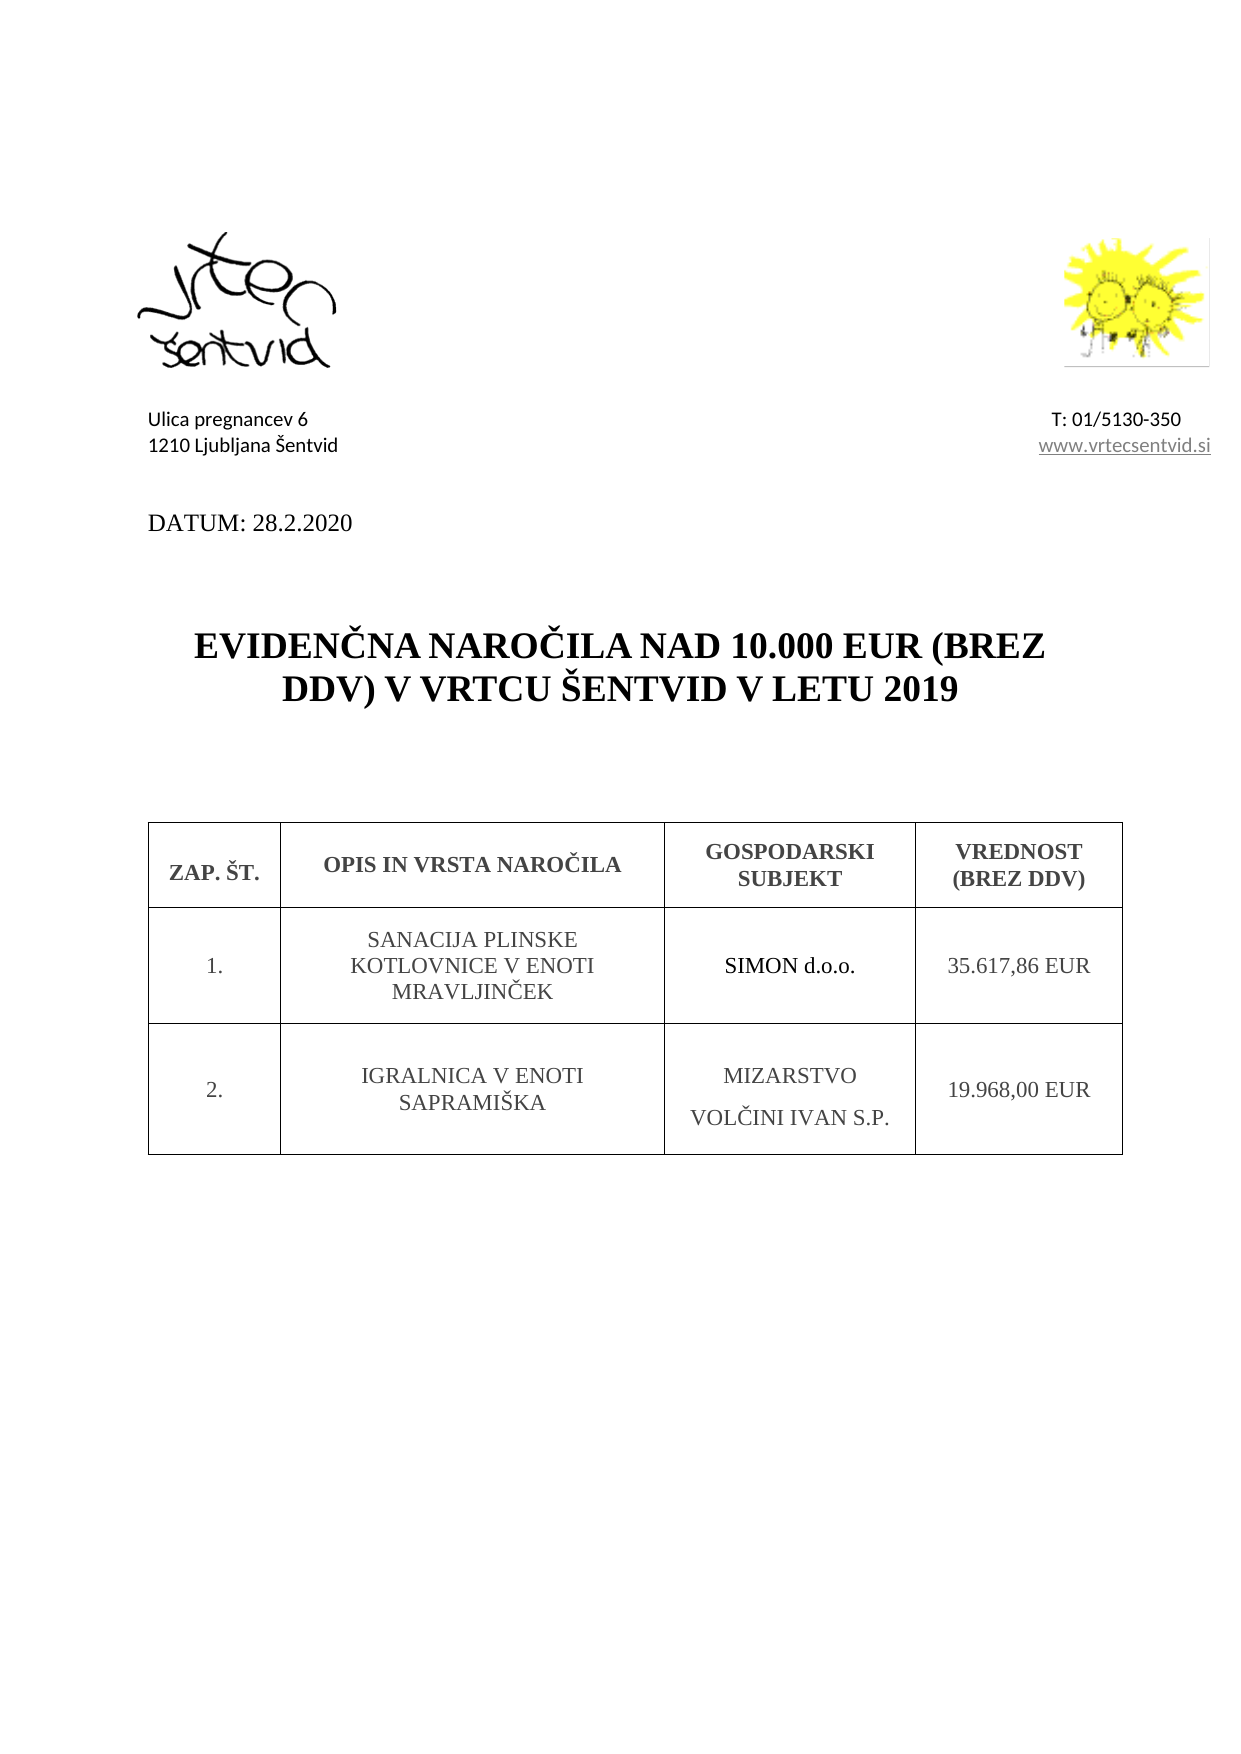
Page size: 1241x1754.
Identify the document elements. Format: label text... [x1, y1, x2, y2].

table_cell 19.968,00 EUR [916, 1024, 1122, 1154]
table_cell SIMON d.o.o. [665, 908, 915, 1023]
table_cell IGRALNICA V ENOTI SAPRAMIŠKA [281, 1024, 664, 1154]
picture [1062, 238, 1208, 367]
table_header OPIS IN VRSTA NAROČILA [281, 823, 664, 907]
text EVIDENČNA NAROČILA NAD 10.000 EUR (BREZ DDV) V VRTCU ŠENTVID V LETU 2019 [148, 623, 1093, 710]
table_cell SANACIJA PLINSKE KOTLOVNICE V ENOTI MRAVLJINČEK [281, 908, 664, 1023]
table_header ZAP. ŠT. [149, 823, 280, 907]
table_header VREDNOST (BREZ DDV) [916, 823, 1122, 907]
table_cell 2. [149, 1024, 280, 1154]
text 1210 Ljubljana Šentvid www.vrtecsentvid.si [148, 432, 1093, 457]
table_cell 1. [149, 908, 280, 1023]
table_header GOSPODARSKI SUBJEKT [665, 823, 915, 907]
text DATUM: 28.2.2020 [148, 508, 1093, 537]
table_cell 35.617,86 EUR [916, 908, 1122, 1023]
picture [136, 232, 337, 369]
table_cell MIZARSTVO VOLČINI IVAN S.P. [665, 1024, 915, 1154]
text Ulica pregnancev 6 T: 01/5130-350 [148, 407, 1093, 432]
